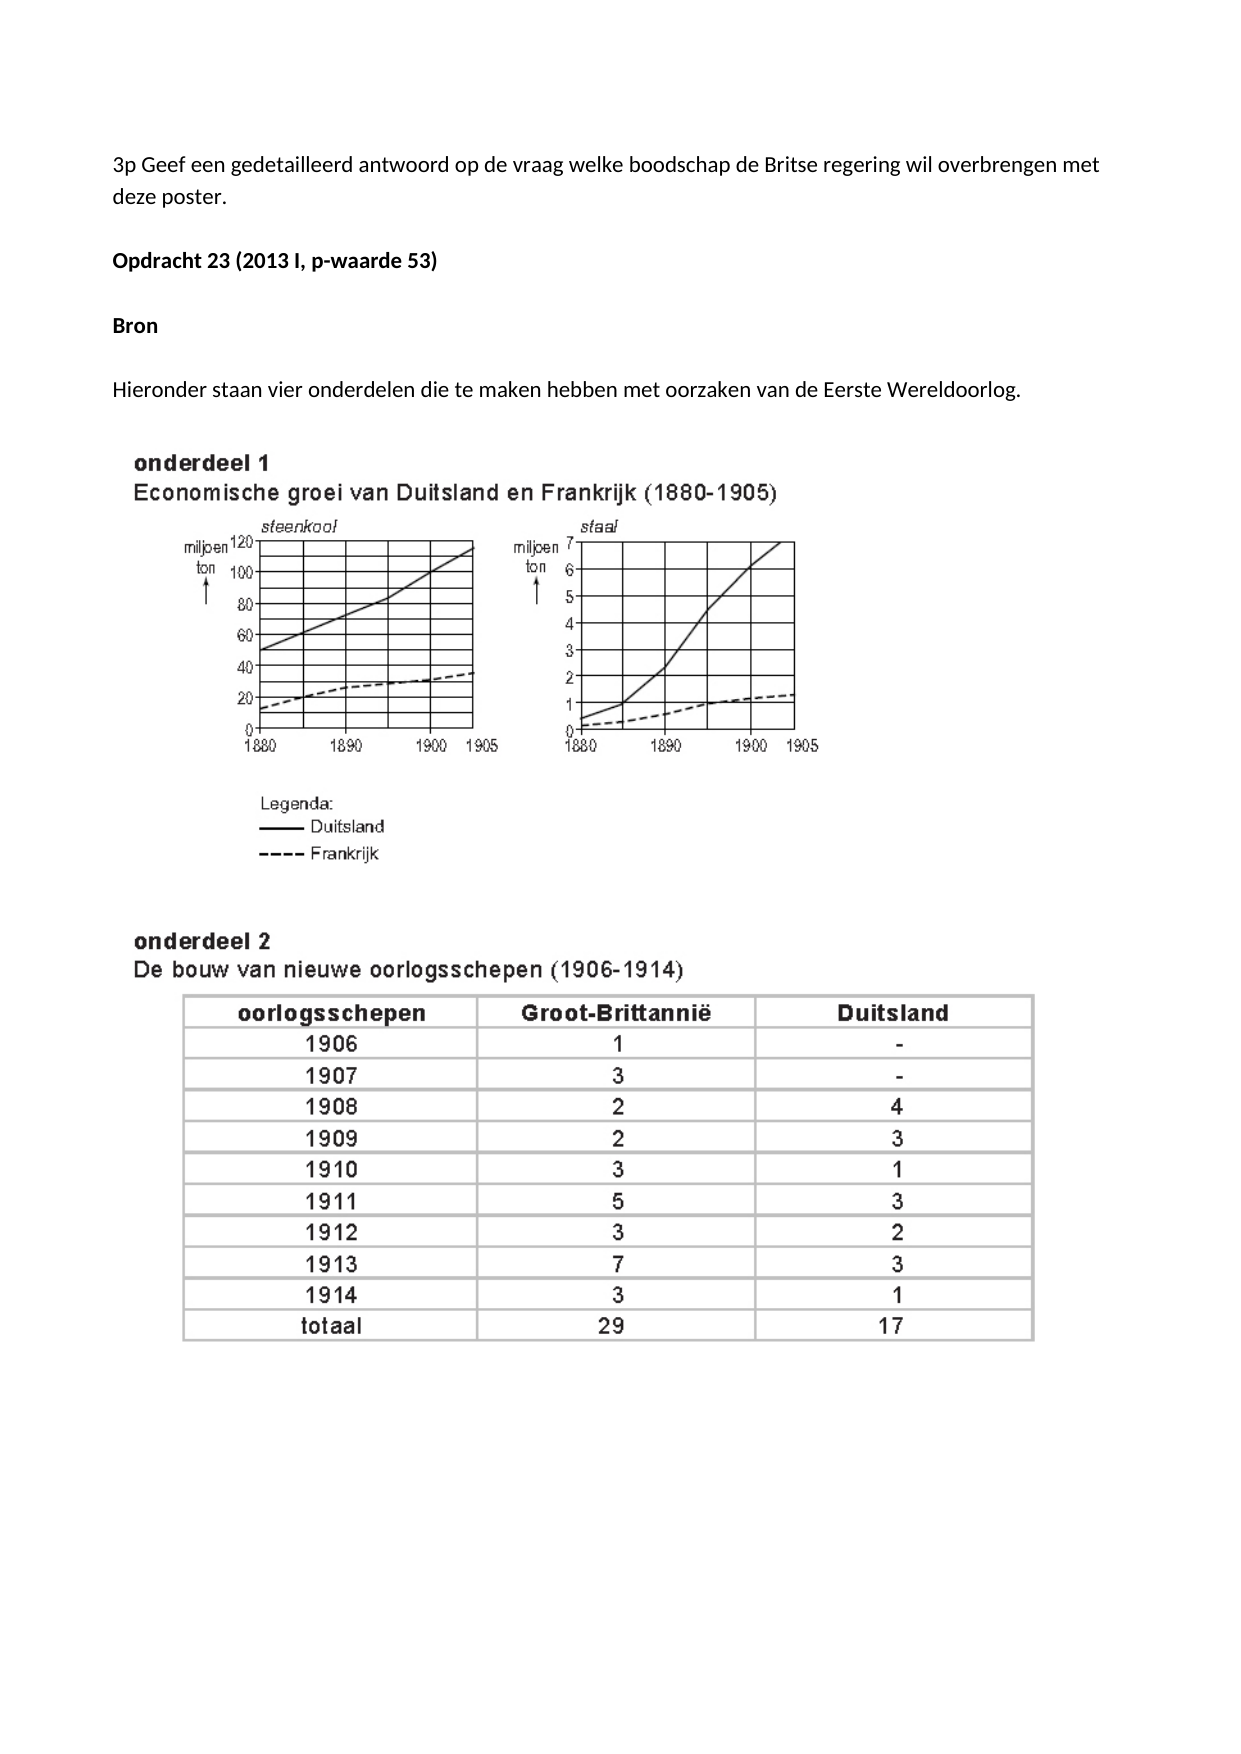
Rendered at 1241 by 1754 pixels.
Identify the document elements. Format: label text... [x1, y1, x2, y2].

text Bron [112, 311, 1128, 339]
text Hieronder staan vier onderdelen die te maken hebben met oorzaken van de Eerste Wereldoorlog. [112, 375, 1128, 403]
picture [112, 439, 1058, 1366]
text 3p Geef een gedetailleerd antwoord op de vraag welke boodschap de Britse regering wil overbrengen met deze poster. [112, 150, 1128, 210]
text Opdracht 23 (2013 I, p-waarde 53) [112, 247, 1128, 274]
